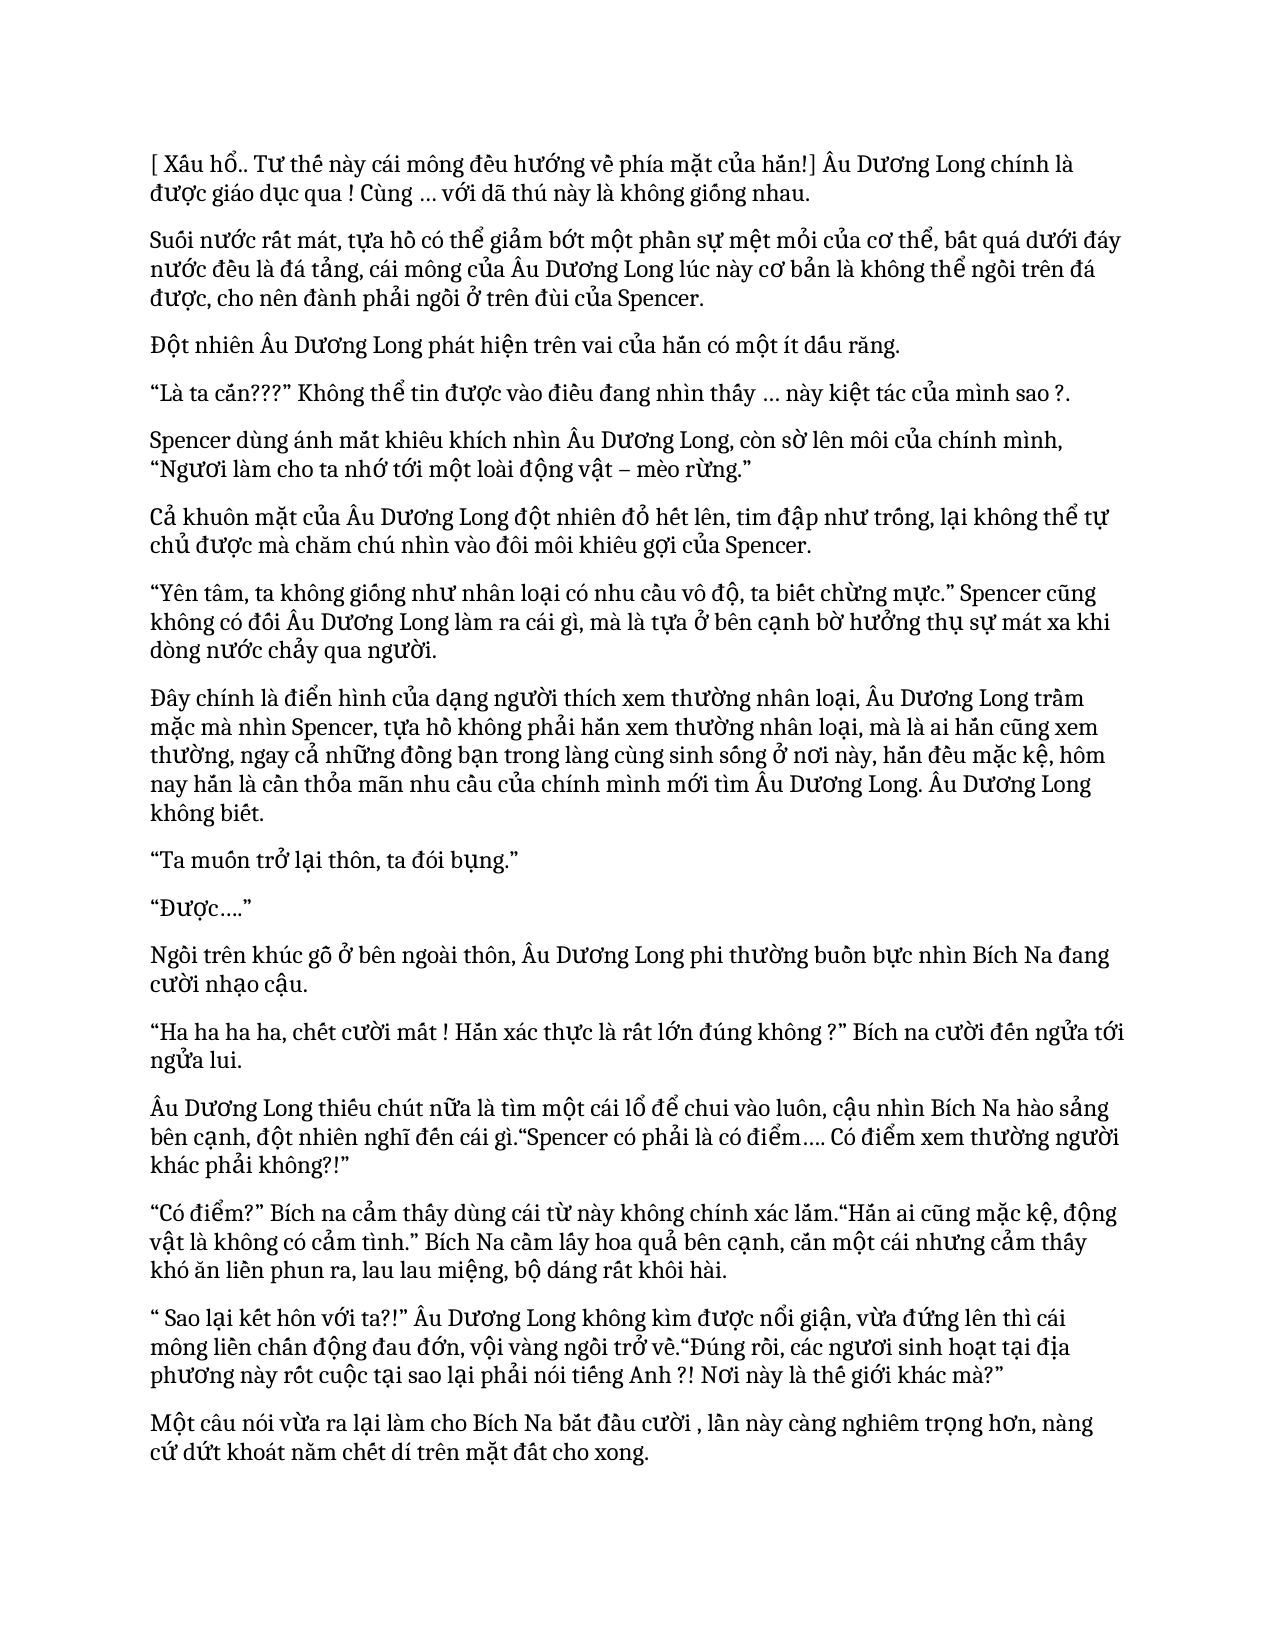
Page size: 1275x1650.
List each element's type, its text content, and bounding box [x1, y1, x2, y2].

text Spencer dùng ánh mắt khiêu khích nhìn Âu Dương Long, còn sờ lên môi của chính mình, “Ngươi làm cho ta nhớ tới một loài động vật – mèo rừng.” [150, 426, 1125, 484]
text Suối nước rất mát, tựa hồ có thể giảm bớt một phần sự mệt mỏi của cơ thể, bất quá dưới đáy nước đều là đá tảng, cái mông của Âu Dương Long lúc này cơ bản là không thể ngồi trên đá được, cho nên đành phải ngồi ở trên đùi của Spencer. [150, 226, 1125, 312]
text Đột nhiên Âu Dương Long phát hiện trên vai của hắn có một ít dấu răng. [150, 331, 1125, 360]
text Một câu nói vừa ra lại làm cho Bích Na bắt đầu cười , lần này càng nghiêm trọng hơn, nàng cứ dứt khoát nằm chết dí trên mặt đất cho xong. [150, 1409, 1125, 1466]
text “Được….” [150, 894, 1125, 922]
text Cả khuôn mặt của Âu Dương Long đột nhiên đỏ hết lên, tim đập như trống, lại không thể tự chủ được mà chăm chú nhìn vào đôi môi khiêu gợi của Spencer. [150, 502, 1125, 560]
text [ Xấu hổ.. Tư thế này cái mông đều hướng về phía mặt của hắn!] Âu Dương Long chính là được giáo dục qua ! Cùng … với dã thú này là không giống nhau. [150, 150, 1125, 207]
text “Ta muốn trở lại thôn, ta đói bụng.” [150, 846, 1125, 875]
text Đây chính là điển hình của dạng người thích xem thường nhân loại, Âu Dương Long trầm mặc mà nhìn Spencer, tựa hồ không phải hắn xem thường nhân loại, mà là ai hắn cũng xem thường, ngay cả những đồng bạn trong làng cùng sinh sống ở nơi này, hắn đều mặc kệ, hôm nay hắn là cần thỏa mãn nhu cầu của chính mình mới tìm Âu Dương Long. Âu Dương Long không biết. [150, 684, 1125, 827]
text “Là ta cắn???” Không thể tin được vào điều đang nhìn thấy … này kiệt tác của mình sao ?. [150, 379, 1125, 407]
text Âu Dương Long thiếu chút nữa là tìm một cái lổ để chui vào luôn, cậu nhìn Bích Na hào sảng bên cạnh, đột nhiên nghĩ đến cái gì.“Spencer có phải là có điểm…. Có điểm xem thường người khác phải không?!” [150, 1094, 1125, 1180]
text “Yên tâm, ta không giống như nhân loại có nhu cầu vô độ, ta biết chừng mực.” Spencer cũng không có đối Âu Dương Long làm ra cái gì, mà là tựa ở bên cạnh bờ hưởng thụ sự mát xa khi dòng nước chảy qua người. [150, 579, 1125, 665]
text “Ha ha ha ha, chết cười mất ! Hắn xác thực là rất lớn đúng không ?” Bích na cười đến ngửa tới ngửa lui. [150, 1017, 1125, 1075]
text Ngồi trên khúc gỗ ở bên ngoài thôn, Âu Dương Long phi thường buồn bực nhìn Bích Na đang cười nhạo cậu. [150, 941, 1125, 999]
text “Có điểm?” Bích na cảm thấy dùng cái từ này không chính xác lắm.“Hắn ai cũng mặc kệ, động vật là không có cảm tình.” Bích Na cầm lấy hoa quả bên cạnh, cắn một cái nhưng cảm thấy khó ăn liền phun ra, lau lau miệng, bộ dáng rất khôi hài. [150, 1199, 1125, 1285]
text “ Sao lại kết hôn với ta?!” Âu Dương Long không kìm được nổi giận, vừa đứng lên thì cái mông liền chấn động đau đớn, vội vàng ngồi trở về.“Đúng rồi, các ngươi sinh hoạt tại địa phương này rốt cuộc tại sao lại phải nói tiếng Anh ?! Nơi này là thế giới khác mà?” [150, 1304, 1125, 1390]
